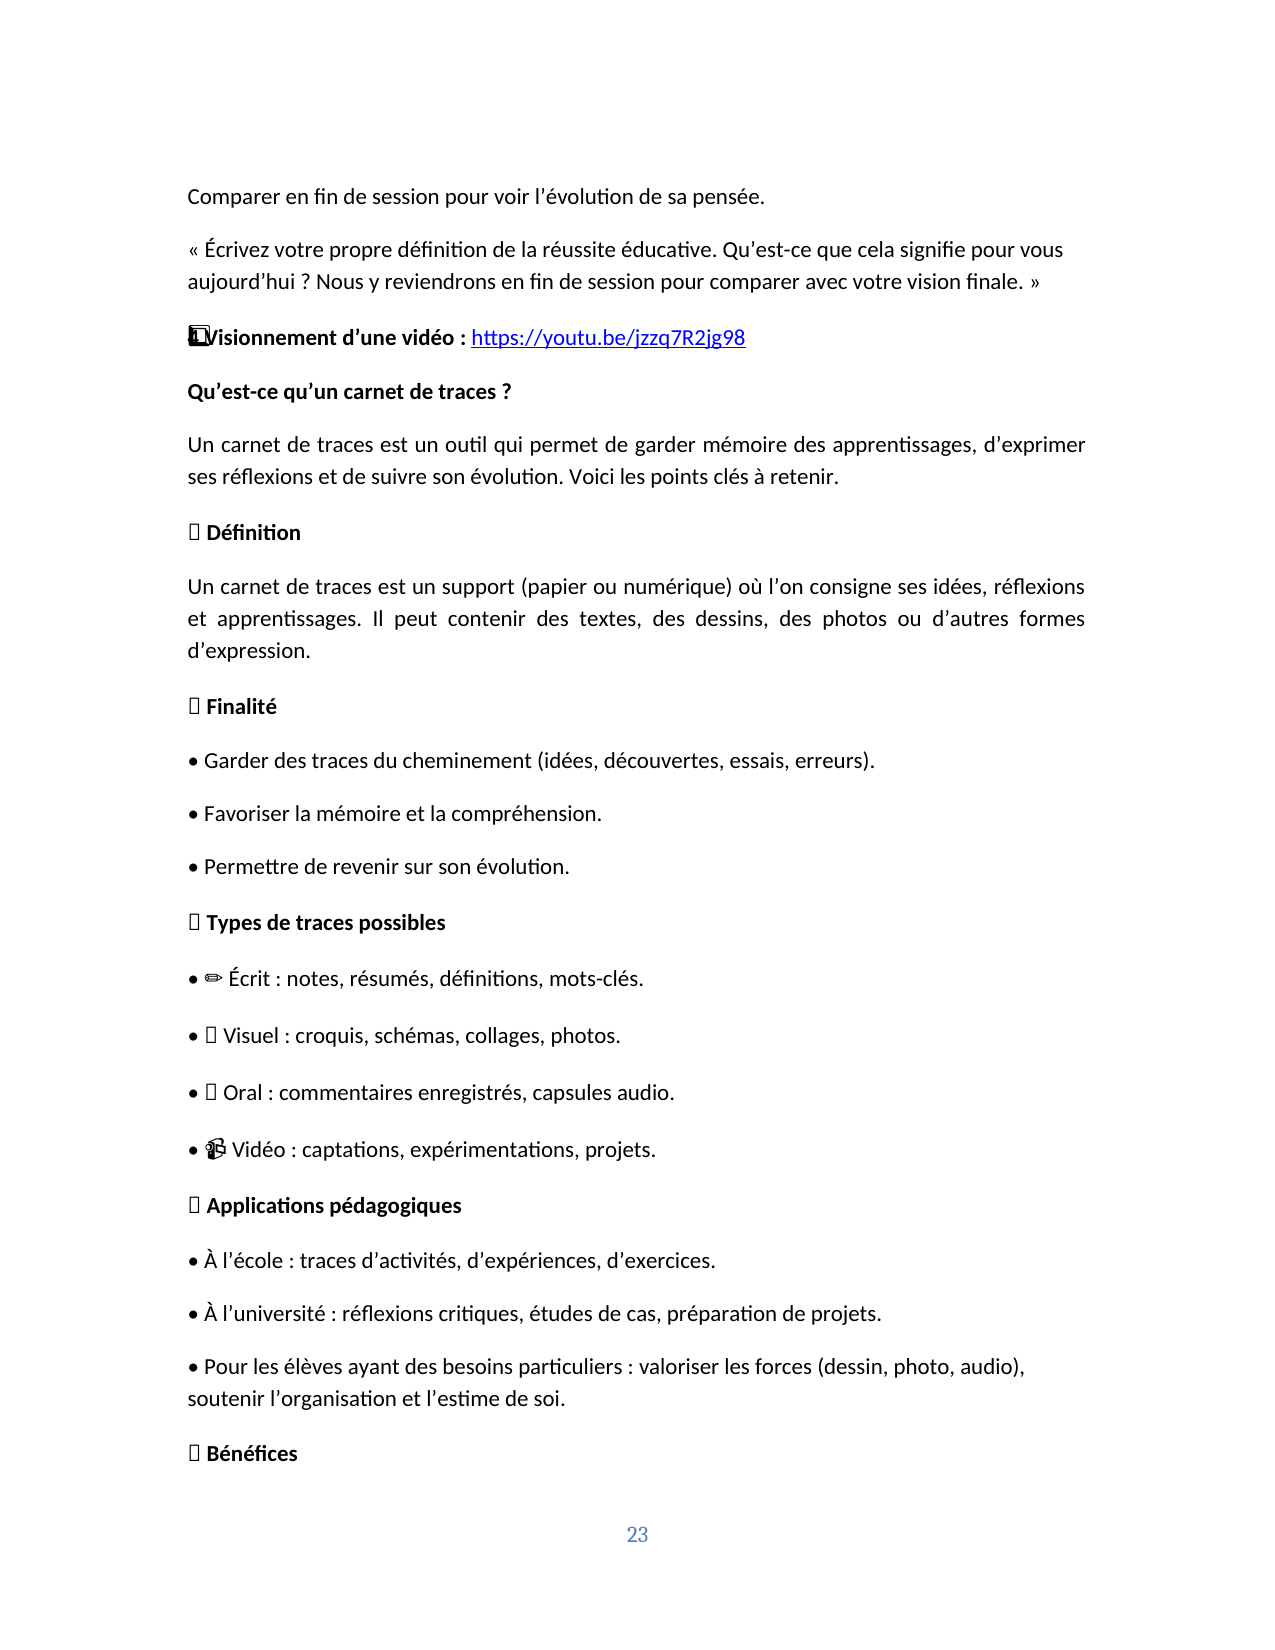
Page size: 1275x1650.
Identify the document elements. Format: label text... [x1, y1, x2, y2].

text 4️⃣ Visionnement d’une vidéo : https://youtu.be/jzzq7R2jg98 [187, 320, 1087, 352]
text • 🎨 Visuel : croquis, schémas, collages, photos. [187, 1019, 1087, 1050]
text • 📹 Vidéo : captations, expérimentations, projets. [187, 1132, 1087, 1164]
text 📖 Définition [187, 515, 1087, 547]
text Un carnet de traces est un outil qui permet de garder mémoire des apprentissages, d’exprimer ses réflexions et de suivre son évolution. Voici les points clés à retenir. [187, 430, 1087, 490]
text • À l’école : traces d’activités, d’expériences, d’exercices. [187, 1246, 1087, 1274]
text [187, 150, 1087, 210]
text • À l’université : réflexions critiques, études de cas, préparation de projets. [187, 1299, 1087, 1327]
text 📝 Types de traces possibles [187, 905, 1087, 937]
text • 🎤 Oral : commentaires enregistrés, capsules audio. [187, 1076, 1087, 1107]
text 🧩 Applications pédagogiques [187, 1189, 1087, 1221]
text 🎯 Finalité [187, 689, 1087, 721]
text • ✏️ Écrit : notes, résumés, définitions, mots-clés. [187, 962, 1087, 993]
text • Permettre de revenir sur son évolution. [187, 852, 1087, 880]
text « Écrivez votre propre définition de la réussite éducative. Qu’est-ce que cela signifie pour vous aujourd’hui ? Nous y reviendrons en fin de session pour comparer avec votre vision finale. » [187, 235, 1087, 295]
text 🌟 Bénéfices [187, 1437, 1087, 1468]
text • Favoriser la mémoire et la compréhension. [187, 799, 1087, 827]
text Qu’est-ce qu’un carnet de traces ? [187, 377, 1087, 405]
text • Pour les élèves ayant des besoins particuliers : valoriser les forces (dessin, photo, audio), soutenir l’organisation et l’estime de soi. [187, 1352, 1087, 1412]
text Un carnet de traces est un support (papier ou numérique) où l’on consigne ses idées, réflexions et apprentissages. Il peut contenir des textes, des dessins, des photos ou d’autres formes d’expression. [187, 572, 1087, 664]
text • Garder des traces du cheminement (idées, découvertes, essais, erreurs). [187, 746, 1087, 774]
